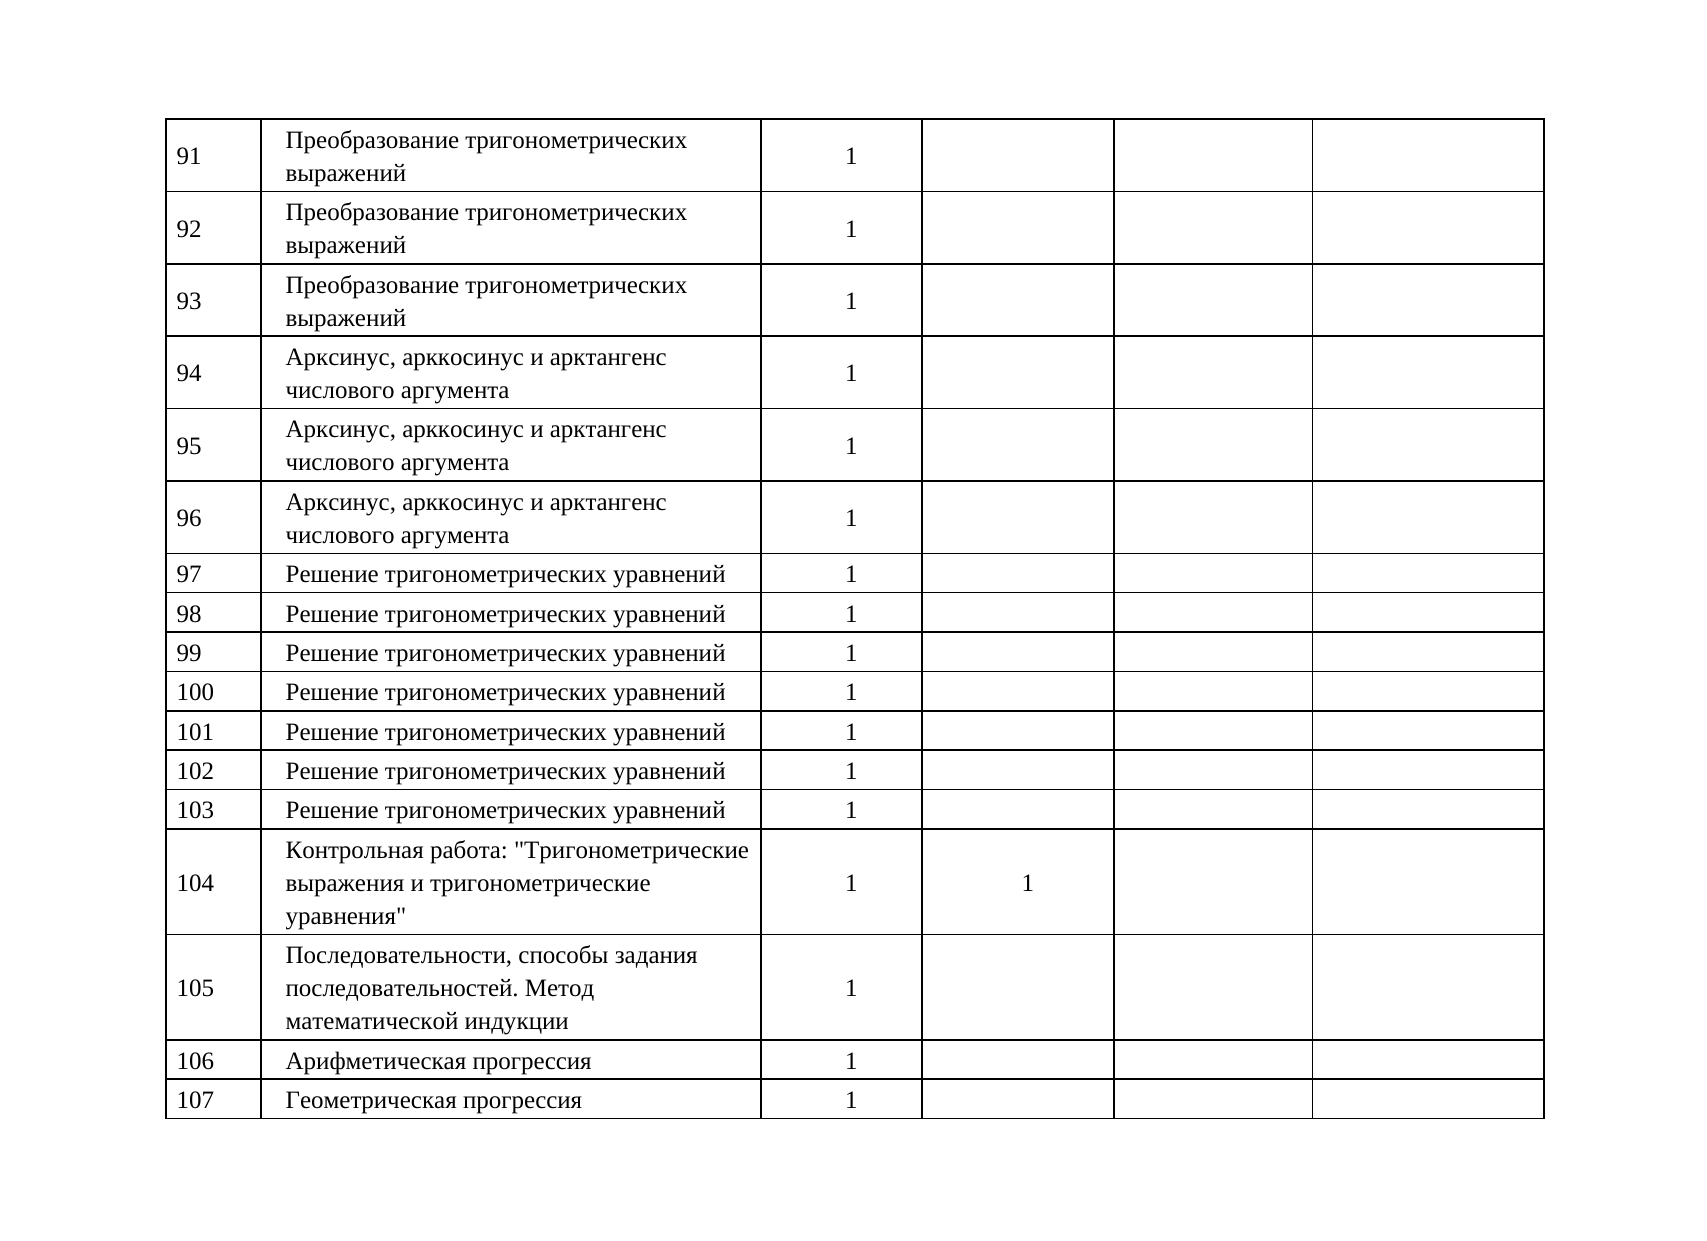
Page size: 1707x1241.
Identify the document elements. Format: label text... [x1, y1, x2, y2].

table_cell 1 [762, 593, 921, 631]
table_cell [1115, 712, 1312, 749]
table_cell 1 [762, 265, 921, 335]
table_cell [923, 265, 1113, 335]
table_cell [1313, 1080, 1543, 1118]
table_cell Решение тригонометрических уравнений [262, 593, 760, 631]
table_cell 1 [762, 633, 921, 671]
table_cell [1313, 482, 1543, 552]
table_cell 91 [167, 120, 260, 191]
table_cell 1 [762, 192, 921, 263]
table_cell [1115, 409, 1312, 480]
table_cell Арксинус, арккосинус и арктангенс числового аргумента [262, 482, 760, 552]
table_cell [1115, 751, 1312, 789]
table_cell Арксинус, арккосинус и арктангенс числового аргумента [262, 337, 760, 408]
table_cell [1115, 790, 1312, 828]
table_cell Последовательности, способы задания последовательностей. Метод математической индукции [262, 935, 760, 1039]
table_cell 1 [762, 751, 921, 789]
table_cell [1313, 554, 1543, 592]
table_cell [923, 672, 1113, 710]
table_cell 97 [167, 554, 260, 592]
table_cell 1 [762, 830, 921, 933]
table_cell 1 [923, 830, 1113, 933]
table_cell 96 [167, 482, 260, 552]
table_cell [1115, 120, 1312, 191]
table_cell 1 [762, 120, 921, 191]
table_cell [923, 482, 1113, 552]
table_cell Арксинус, арккосинус и арктангенс числового аргумента [262, 409, 760, 480]
table_cell [923, 593, 1113, 631]
table_cell Контрольная работа: "Тригонометрические выражения и тригонометрические уравнения" [262, 830, 760, 933]
table_cell 93 [167, 265, 260, 335]
table_cell 1 [762, 712, 921, 749]
table_cell 101 [167, 712, 260, 749]
table_cell 1 [762, 790, 921, 828]
table_cell Решение тригонометрических уравнений [262, 554, 760, 592]
table_cell [923, 337, 1113, 408]
table_cell [1115, 935, 1312, 1039]
table_cell [1115, 633, 1312, 671]
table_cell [262, 265, 760, 335]
table_cell 1 [762, 337, 921, 408]
table_cell [1115, 554, 1312, 592]
table_cell 1 [762, 409, 921, 480]
table_cell 1 [762, 1041, 921, 1078]
table_cell 103 [167, 790, 260, 828]
table_cell Решение тригонометрических уравнений [262, 751, 760, 789]
table_cell [1115, 265, 1312, 335]
table_cell 1 [762, 672, 921, 710]
table_cell 106 [167, 1041, 260, 1078]
table_cell [1313, 672, 1543, 710]
table_cell 92 [167, 192, 260, 263]
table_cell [262, 120, 760, 191]
table_cell Решение тригонометрических уравнений [262, 672, 760, 710]
table_cell [1313, 830, 1543, 933]
table_cell [1313, 712, 1543, 749]
table_cell 100 [167, 672, 260, 710]
table_cell Арифметическая прогрессия [262, 1041, 760, 1078]
table_cell [1115, 337, 1312, 408]
table_cell [1115, 1041, 1312, 1078]
table_cell [1115, 192, 1312, 263]
table_cell [1313, 337, 1543, 408]
table_cell [923, 1041, 1113, 1078]
table_cell [1115, 482, 1312, 552]
table_cell [1313, 192, 1543, 263]
table_cell [923, 712, 1113, 749]
table_cell [923, 935, 1113, 1039]
table_cell 98 [167, 593, 260, 631]
table_cell [1313, 409, 1543, 480]
table_cell [1313, 935, 1543, 1039]
table_cell [923, 633, 1113, 671]
table_cell 1 [762, 1080, 921, 1118]
table_cell [1313, 790, 1543, 828]
table_cell [1115, 1080, 1312, 1118]
table_cell 1 [762, 554, 921, 592]
table_cell [1313, 265, 1543, 335]
table_cell Решение тригонометрических уравнений [262, 790, 760, 828]
table_cell [1313, 120, 1543, 191]
table_cell [923, 554, 1113, 592]
table_cell 105 [167, 935, 260, 1039]
table_cell 102 [167, 751, 260, 789]
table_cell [262, 192, 760, 263]
table_cell [1115, 593, 1312, 631]
table_cell [923, 120, 1113, 191]
table_cell [923, 192, 1113, 263]
table_cell [923, 409, 1113, 480]
table_cell [1313, 633, 1543, 671]
table_cell 1 [762, 935, 921, 1039]
table_cell Решение тригонометрических уравнений [262, 633, 760, 671]
table_cell [923, 790, 1113, 828]
table_cell 95 [167, 409, 260, 480]
table_cell [1115, 830, 1312, 933]
table_cell 107 [167, 1080, 260, 1118]
table_cell [923, 1080, 1113, 1118]
table_cell 1 [762, 482, 921, 552]
table_cell [1313, 1041, 1543, 1078]
table_cell 94 [167, 337, 260, 408]
table_cell [1115, 672, 1312, 710]
table_cell Геометрическая прогрессия [262, 1080, 760, 1118]
table_cell Решение тригонометрических уравнений [262, 712, 760, 749]
table_cell [1313, 751, 1543, 789]
table_cell [923, 751, 1113, 789]
table_cell 104 [167, 830, 260, 933]
table_cell [1313, 593, 1543, 631]
table_cell 99 [167, 633, 260, 671]
